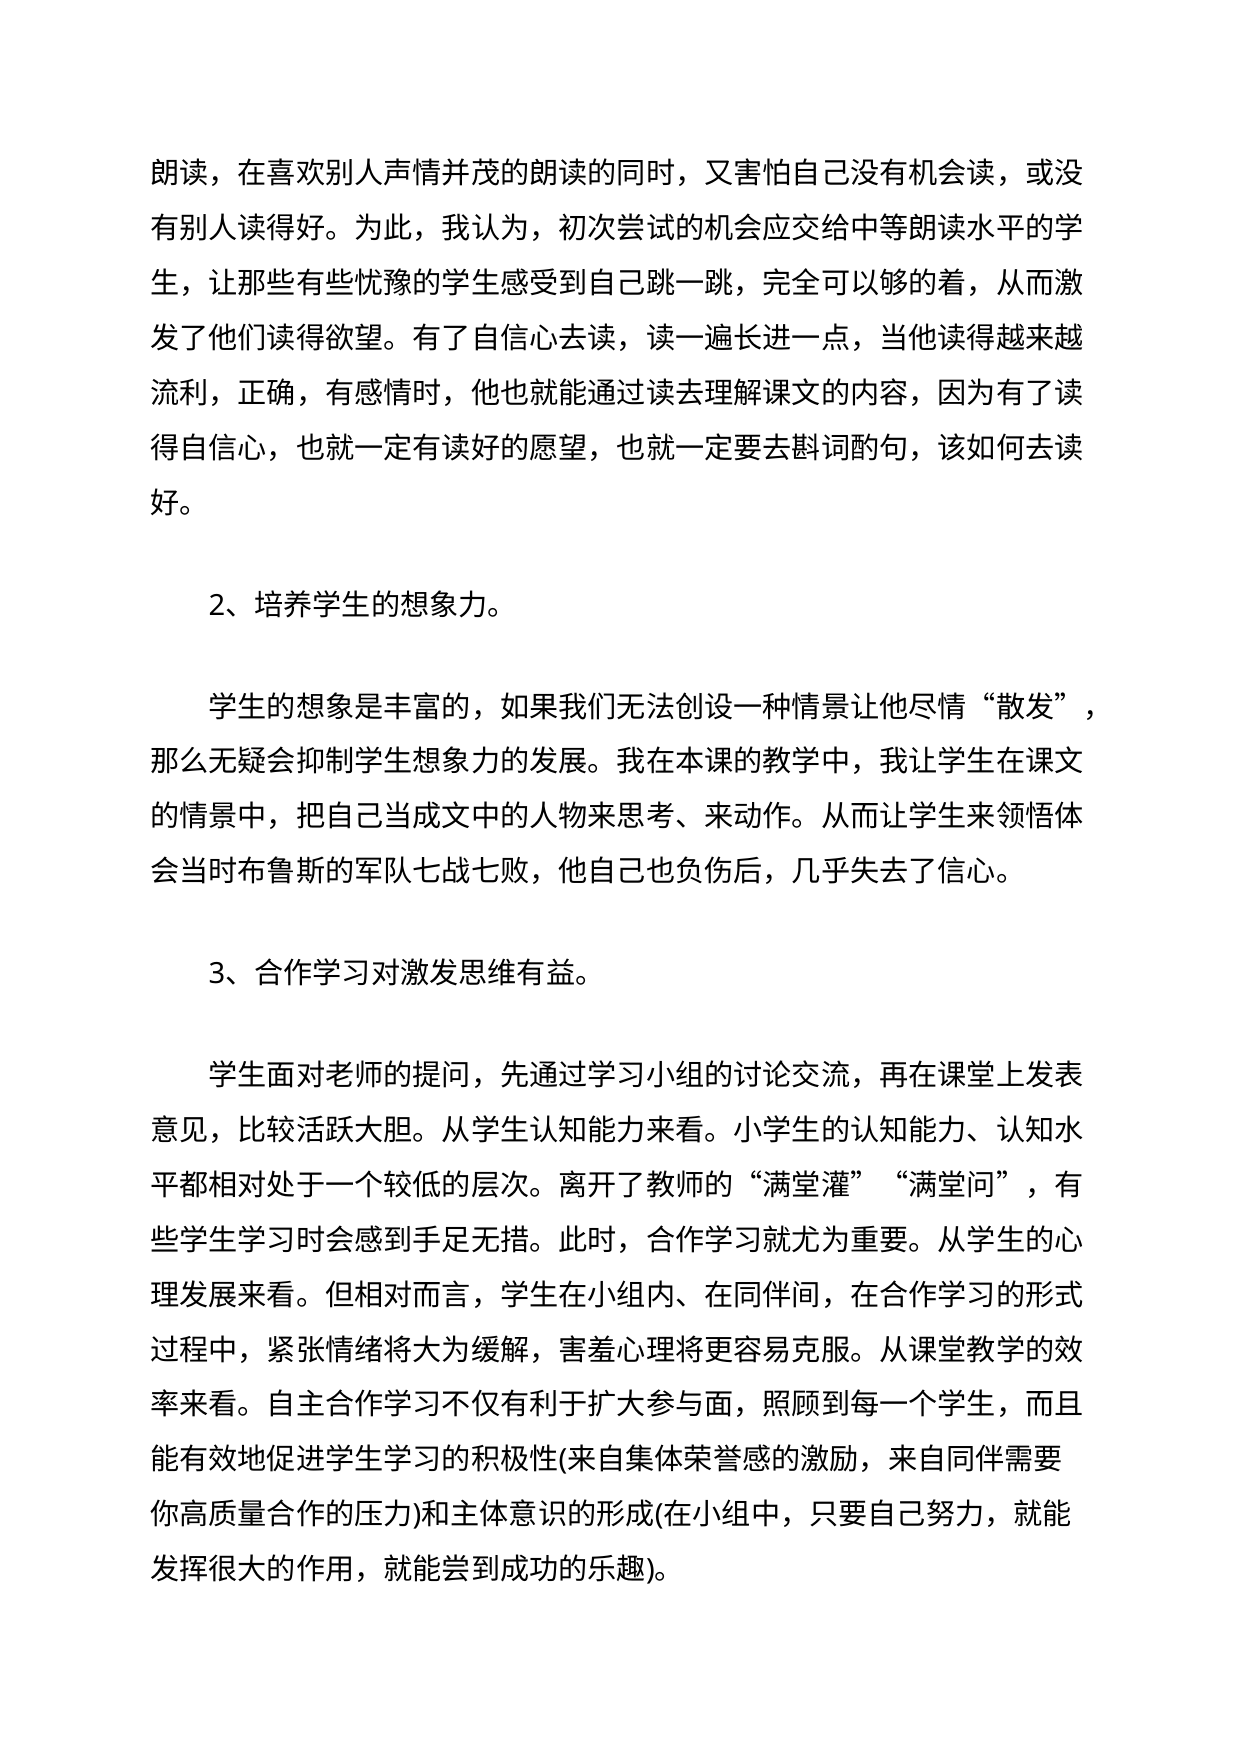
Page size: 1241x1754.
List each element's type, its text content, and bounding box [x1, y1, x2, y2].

text 学生的想象是丰富的，如果我们无法创设一种情景让他尽情“散发”，那么无疑会抑制学生想象力的发展。我在本课的教学中，我让学生在课文的情景中，把自己当成文中的人物来思考、来动作。从而让学生来领悟体会当时布鲁斯的军队七战七败，他自己也负伤后，几乎失去了信心。 [150, 683, 1090, 890]
text 学生面对老师的提问，先通过学习小组的讨论交流，再在课堂上发表意见，比较活跃大胆。从学生认知能力来看。小学生的认知能力、认知水平都相对处于一个较低的层次。离开了教师的“满堂灌”“满堂问”，有些学生学习时会感到手足无措。此时，合作学习就尤为重要。从学生的心理发展来看。但相对而言，学生在小组内、在同伴间，在合作学习的形式过程中，紧张情绪将大为缓解，害羞心理将更容易克服。从课堂教学的效率来看。自主合作学习不仅有利于扩大参与面，照顾到每一个学生，而且能有效地促进学生学习的积极性(来自集体荣誉感的激励，来自同伴需要你高质量合作的压力)和主体意识的形成(在小组中，只要自己努力，就能发挥很大的作用，就能尝到成功的乐趣)。 [150, 1052, 1090, 1588]
text 3、合作学习对激发思维有益。 [150, 949, 1090, 992]
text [150, 150, 1090, 522]
text 2、培养学生的想象力。 [150, 581, 1090, 623]
